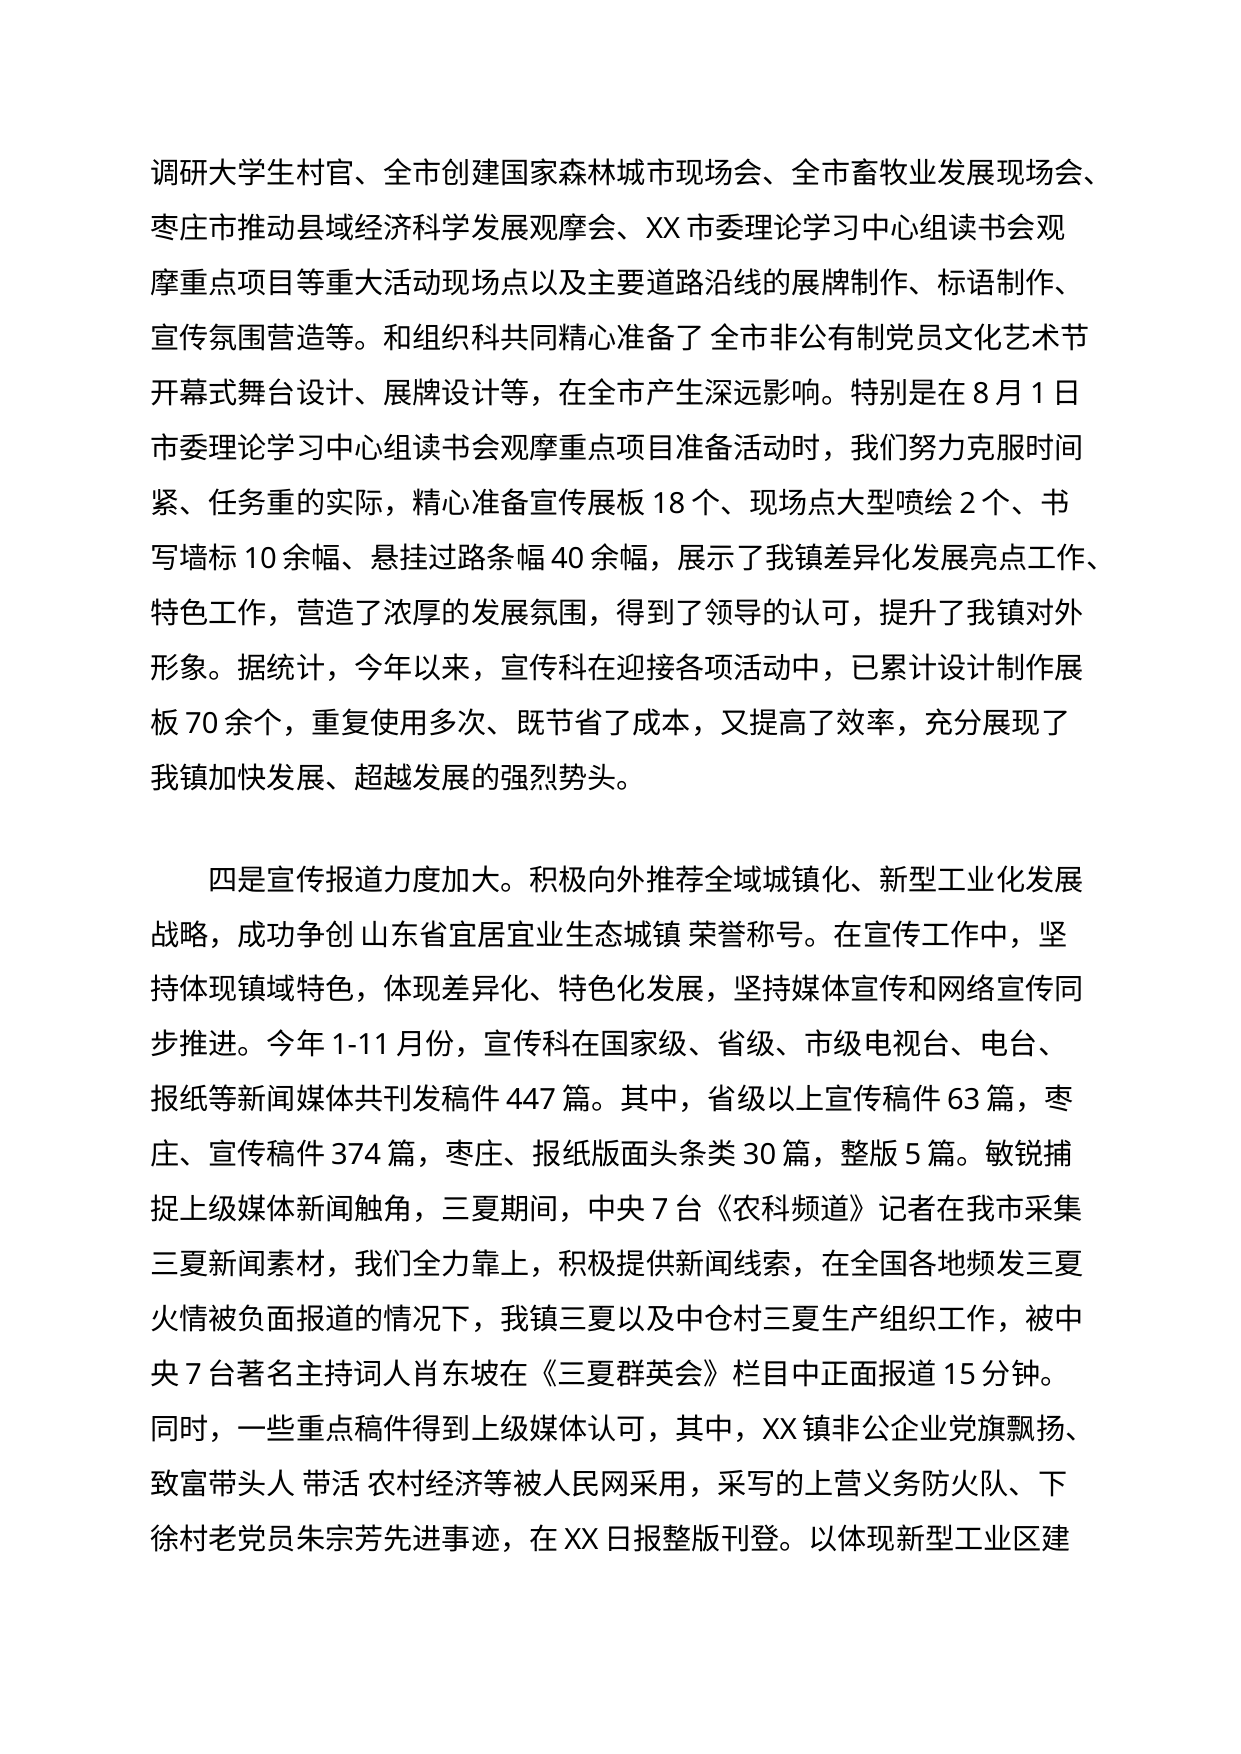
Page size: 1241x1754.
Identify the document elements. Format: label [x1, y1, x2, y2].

text [150, 856, 1090, 1558]
text [150, 150, 1090, 797]
